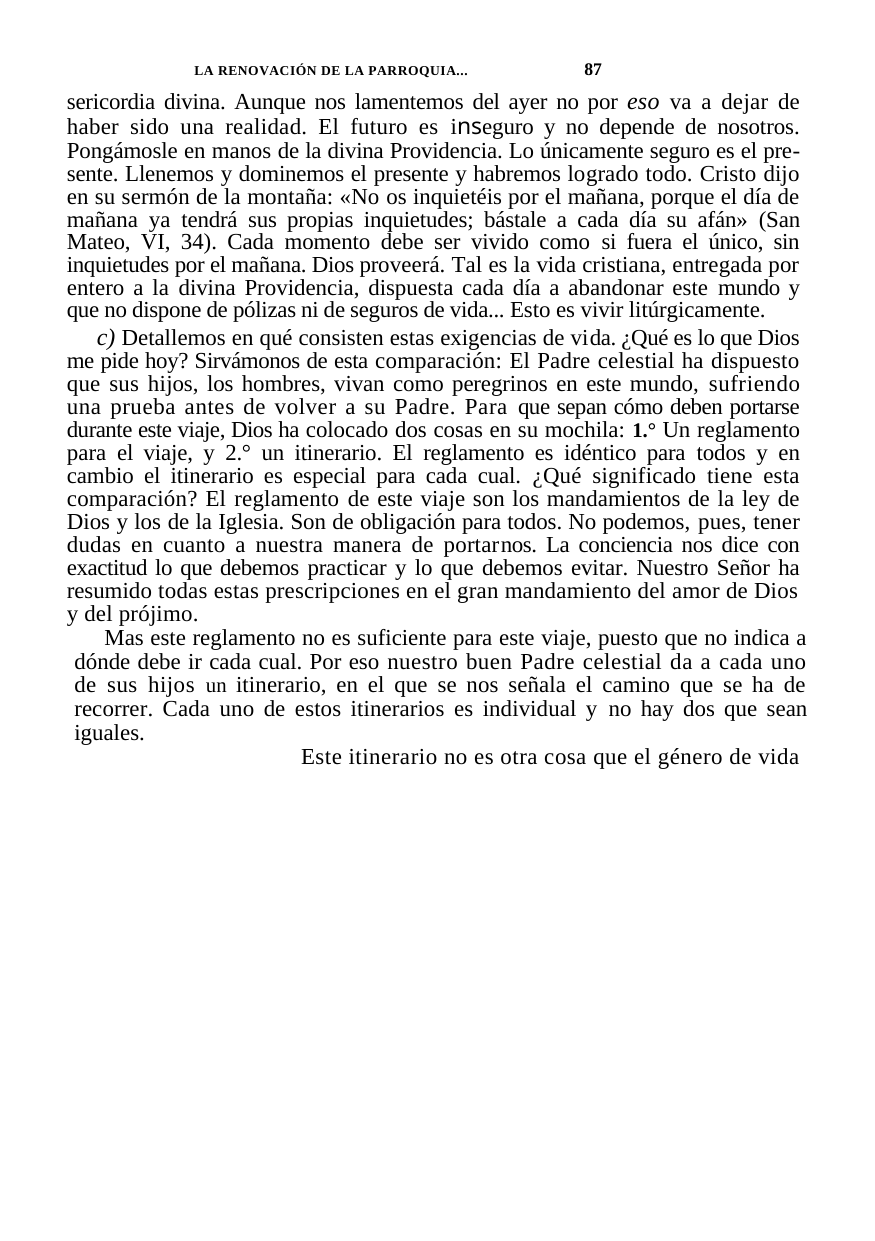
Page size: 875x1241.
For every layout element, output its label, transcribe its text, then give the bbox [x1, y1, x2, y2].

text Este itinerario no es otra cosa que el género de vida [59, 745, 800, 769]
text Mas este reglamento no es suficiente para este viaje, puesto que no indica a dónde debe ir cada cual. Por eso nuestro buen Padre celestial da a cada uno de sus hijos un itinerario, en el que se nos señala el camino que se ha de recorrer. Cada uno de estos itinerarios es individual y no hay dos que sean iguales. [74, 627, 807, 745]
text c) Detallemos en qué consisten estas exigencias de vida. ¿Qué es lo que Dios me pide hoy? Sirvámonos de esta comparación: El Padre celestial ha dispuesto que sus hijos, los hombres, vivan como peregrinos en este mundo, sufriendo una prueba antes de volver a su Padre. Para que sepan cómo deben portarse durante este viaje, Dios ha colocado dos cosas en su mochila: 1.° Un reglamento para el viaje, y 2.° un itinerario. El reglamento es idéntico para todos y en cambio el itinerario es especial para cada cual. ¿Qué significado tiene esta comparación? El reglamento de este viaje son los mandamientos de la ley de Dios y los de la Iglesia. Son de obligación para todos. No podemos, pues, tener dudas en cuanto a nuestra manera de portarnos. La conciencia nos dice con exactitud lo que debemos practicar y lo que debemos evitar. Nuestro Señor ha resumido todas estas prescripciones en el gran mandamiento del amor de Dios y del prójimo. [67, 327, 800, 627]
text LA RENOVACIÓN DE LA PARROQUIA... 87 [194, 59, 815, 79]
text sericordia divina. Aunque nos lamentemos del ayer no por eso va a dejar de haber sido una realidad. El futuro es inseguro y no depende de nosotros. Pongámosle en manos de la divina Providencia. Lo únicamente seguro es el presente. Llenemos y dominemos el presente y habremos logrado todo. Cristo dijo en su sermón de la montaña: «No os inquietéis por el mañana, porque el día de mañana ya tendrá sus propias inquietudes; bástale a cada día su afán» (San Mateo, VI, 34). Cada momento debe ser vivido como si fuera el único, sin inquietudes por el mañana. Dios proveerá. Tal es la vida cristiana, entregada por entero a la divina Providencia, dispuesta cada día a abandonar este mundo y que no dispone de pólizas ni de seguros de vida... Esto es vivir litúrgicamente. [67, 91, 800, 323]
